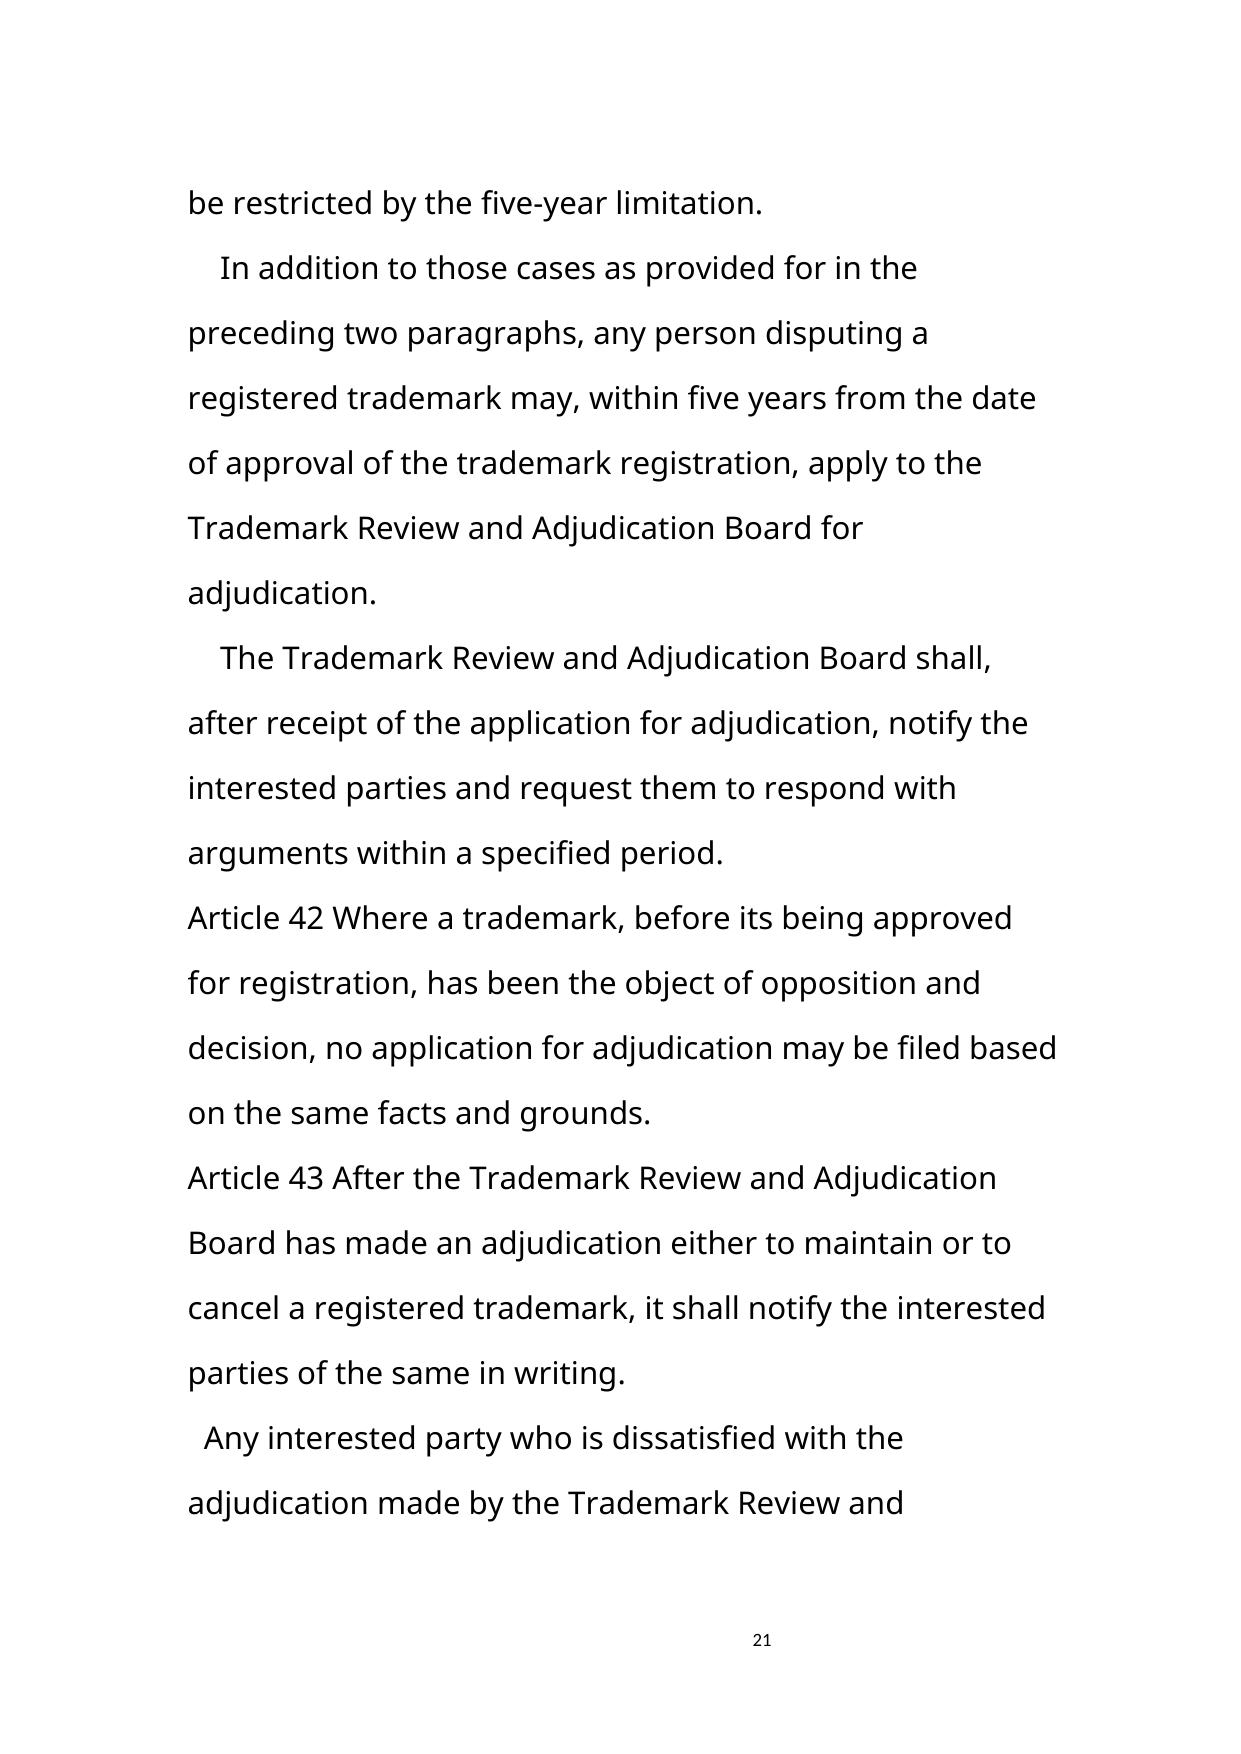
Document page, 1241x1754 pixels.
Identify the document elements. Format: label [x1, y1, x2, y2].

table_cell [180, 162, 1067, 1543]
